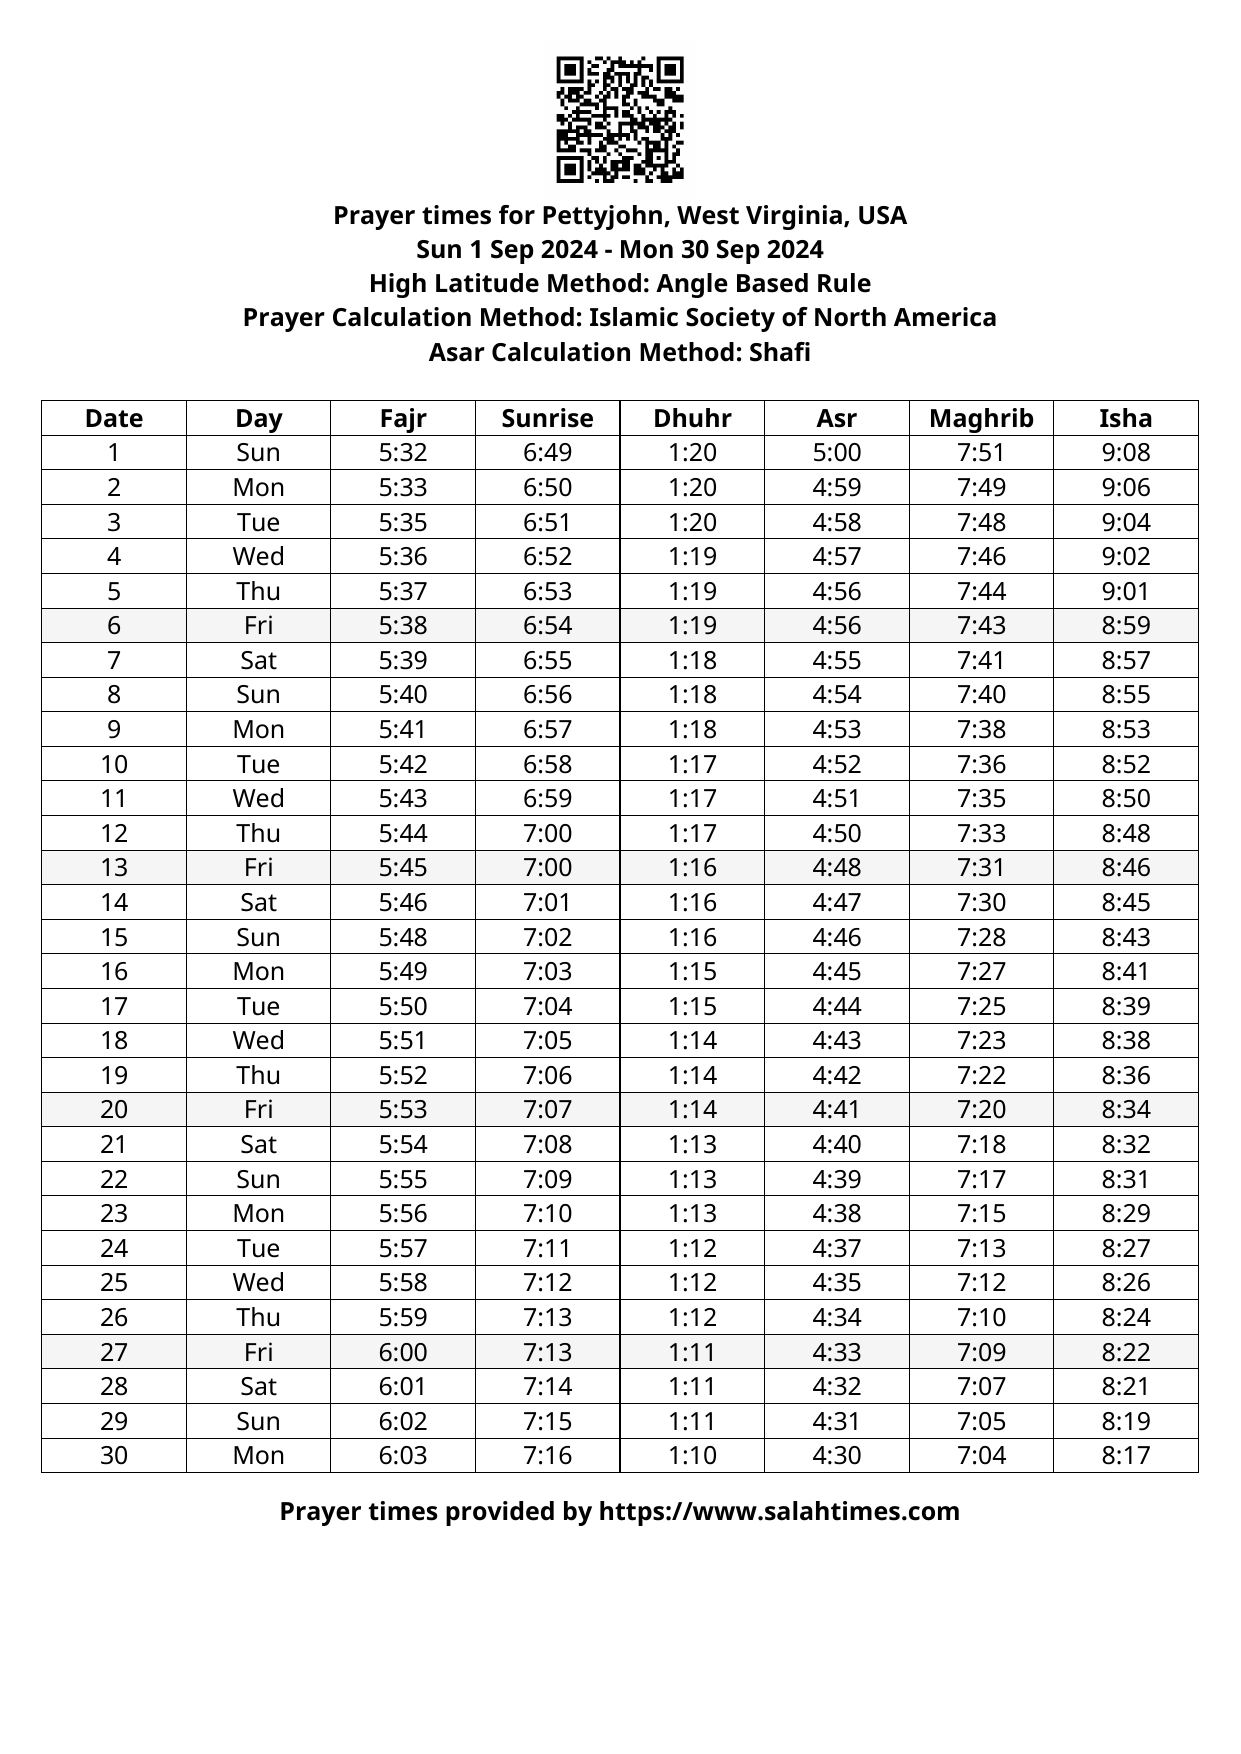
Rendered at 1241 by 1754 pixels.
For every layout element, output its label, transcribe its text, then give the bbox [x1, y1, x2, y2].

table_cell Wed [187, 781, 330, 815]
table_cell 1:10 [621, 1439, 764, 1472]
table_cell 1:15 [621, 989, 764, 1022]
table_cell 5:38 [331, 609, 475, 642]
table_cell 4:32 [765, 1369, 909, 1403]
table_cell 7:31 [910, 851, 1053, 884]
table_cell 7:09 [910, 1335, 1053, 1368]
table_cell 6:00 [331, 1335, 475, 1368]
table_cell 8:31 [1054, 1162, 1198, 1195]
table_cell 8:52 [1054, 747, 1198, 780]
table_cell 6 [42, 609, 186, 642]
table_cell 5:32 [331, 436, 475, 469]
table_cell 20 [42, 1093, 186, 1126]
table_cell 1:19 [621, 609, 764, 642]
table_cell 5:46 [331, 885, 475, 919]
table_cell 1:11 [621, 1335, 764, 1368]
table_cell 7:35 [910, 781, 1053, 815]
table_cell 5:58 [331, 1266, 475, 1299]
table_cell 1:20 [621, 470, 764, 504]
table_cell 4:52 [765, 747, 909, 780]
table_cell 7:11 [476, 1231, 619, 1264]
table_header Fajr [331, 401, 475, 434]
table_cell 17 [42, 989, 186, 1022]
table_header Date [42, 401, 186, 434]
table_cell 7:41 [910, 643, 1053, 677]
table_cell Thu [187, 816, 330, 849]
table_cell 4:51 [765, 781, 909, 815]
table_cell 1:18 [621, 712, 764, 746]
table_cell 7:49 [910, 470, 1053, 504]
table_cell Mon [187, 470, 330, 504]
table_cell 1:14 [621, 1058, 764, 1092]
table_cell 9:04 [1054, 505, 1198, 538]
table_cell 8:53 [1054, 712, 1198, 746]
table_cell 1:13 [621, 1127, 764, 1161]
table_cell 7:23 [910, 1024, 1053, 1057]
table_cell Sat [187, 1369, 330, 1403]
table_cell 7:17 [910, 1162, 1053, 1195]
table_cell 8:50 [1054, 781, 1198, 815]
table_cell 6:01 [331, 1369, 475, 1403]
table_cell 4:35 [765, 1266, 909, 1299]
table_cell Fri [187, 609, 330, 642]
table_cell 8:21 [1054, 1369, 1198, 1403]
table_cell 8:55 [1054, 678, 1198, 711]
table_cell 15 [42, 920, 186, 953]
table_cell 7:07 [476, 1093, 619, 1126]
table_cell 7:46 [910, 539, 1053, 573]
table_cell 4:42 [765, 1058, 909, 1092]
table_cell 7:22 [910, 1058, 1053, 1092]
table_cell 5:53 [331, 1093, 475, 1126]
table_cell 4:50 [765, 816, 909, 849]
table_cell 1:12 [621, 1266, 764, 1299]
table_cell 7:04 [910, 1439, 1053, 1472]
table_cell Tue [187, 747, 330, 780]
table_cell 9:01 [1054, 574, 1198, 607]
table_cell 1:11 [621, 1404, 764, 1437]
table_cell 7:33 [910, 816, 1053, 849]
table_cell 8:24 [1054, 1300, 1198, 1334]
table_cell 5:57 [331, 1231, 475, 1264]
table_cell 7:15 [476, 1404, 619, 1437]
table_cell 4:59 [765, 470, 909, 504]
table_cell 13 [42, 851, 186, 884]
table_cell 7:10 [476, 1196, 619, 1230]
table_cell 5:35 [331, 505, 475, 538]
table_cell 7:12 [910, 1266, 1053, 1299]
table_cell 4:31 [765, 1404, 909, 1437]
table_cell 7:06 [476, 1058, 619, 1092]
table_cell 1 [42, 436, 186, 469]
table_cell 25 [42, 1266, 186, 1299]
table_cell 5:56 [331, 1196, 475, 1230]
table_cell 5:36 [331, 539, 475, 573]
table_cell 24 [42, 1231, 186, 1264]
table_cell 8:38 [1054, 1024, 1198, 1057]
table_cell 4:43 [765, 1024, 909, 1057]
table_cell 1:16 [621, 885, 764, 919]
table_cell 5:52 [331, 1058, 475, 1092]
table_header Dhuhr [621, 401, 764, 434]
table_cell 6:52 [476, 539, 619, 573]
table_cell 1:16 [621, 920, 764, 953]
table_cell 5:48 [331, 920, 475, 953]
table_cell 4:40 [765, 1127, 909, 1161]
table_cell 30 [42, 1439, 186, 1472]
table_cell Mon [187, 1439, 330, 1472]
table_cell 4:33 [765, 1335, 909, 1368]
table_cell 28 [42, 1369, 186, 1403]
table_cell Thu [187, 1058, 330, 1092]
table_cell 6:54 [476, 609, 619, 642]
table_header Sunrise [476, 401, 619, 434]
table_cell 6:53 [476, 574, 619, 607]
table_cell Tue [187, 505, 330, 538]
table_cell 7:27 [910, 954, 1053, 988]
table_cell 7:38 [910, 712, 1053, 746]
table_cell 7:25 [910, 989, 1053, 1022]
table_cell 7:08 [476, 1127, 619, 1161]
table_cell 10 [42, 747, 186, 780]
table_cell 1:16 [621, 851, 764, 884]
table_cell 4:53 [765, 712, 909, 746]
table_cell 8:19 [1054, 1404, 1198, 1437]
table_cell 7:02 [476, 920, 619, 953]
text Asar Calculation Method: Shafi [42, 334, 1198, 368]
table_cell Sat [187, 643, 330, 677]
table_cell 5:44 [331, 816, 475, 849]
table_cell 3 [42, 505, 186, 538]
table_cell Tue [187, 989, 330, 1022]
table_cell 8:29 [1054, 1196, 1198, 1230]
table_cell 4:48 [765, 851, 909, 884]
table_cell 1:12 [621, 1231, 764, 1264]
table_cell 7:16 [476, 1439, 619, 1472]
table_cell 4:57 [765, 539, 909, 573]
table_cell 26 [42, 1300, 186, 1334]
table_cell 6:50 [476, 470, 619, 504]
table_cell 1:17 [621, 747, 764, 780]
table_cell 7:43 [910, 609, 1053, 642]
text Sun 1 Sep 2024 - Mon 30 Sep 2024 [42, 232, 1198, 266]
table_cell 7:20 [910, 1093, 1053, 1126]
table_cell 5:54 [331, 1127, 475, 1161]
table_cell Sat [187, 1127, 330, 1161]
table_cell Wed [187, 1266, 330, 1299]
table_cell Thu [187, 1300, 330, 1334]
table_cell 7:03 [476, 954, 619, 988]
table_cell Wed [187, 539, 330, 573]
table_cell 21 [42, 1127, 186, 1161]
table_cell 7:14 [476, 1369, 619, 1403]
table_cell 5:40 [331, 678, 475, 711]
table_cell 4:47 [765, 885, 909, 919]
table_cell 1:20 [621, 436, 764, 469]
table_cell Mon [187, 954, 330, 988]
table_cell 5:39 [331, 643, 475, 677]
table_cell 8:43 [1054, 920, 1198, 953]
table_cell 6:55 [476, 643, 619, 677]
table_cell Sun [187, 436, 330, 469]
table_cell 8:59 [1054, 609, 1198, 642]
table_cell 19 [42, 1058, 186, 1092]
table_cell 7:18 [910, 1127, 1053, 1161]
text Prayer times provided by https://www.salahtimes.com [42, 1494, 1198, 1528]
table_cell 7:44 [910, 574, 1053, 607]
table_cell Sat [187, 885, 330, 919]
table_cell 9:02 [1054, 539, 1198, 573]
table_cell 7:15 [910, 1196, 1053, 1230]
picture [542, 41, 699, 198]
table_cell 5:41 [331, 712, 475, 746]
table_cell Wed [187, 1024, 330, 1057]
table_cell 5:43 [331, 781, 475, 815]
table_cell 7:13 [476, 1300, 619, 1334]
table_cell 1:17 [621, 781, 764, 815]
table_cell 8:36 [1054, 1058, 1198, 1092]
table_cell 4:46 [765, 920, 909, 953]
table_cell 7:13 [476, 1335, 619, 1368]
table_cell 5:50 [331, 989, 475, 1022]
table_cell 8:57 [1054, 643, 1198, 677]
table_cell 8:26 [1054, 1266, 1198, 1299]
text High Latitude Method: Angle Based Rule [42, 266, 1198, 300]
table_cell 1:12 [621, 1300, 764, 1334]
table_cell 7:10 [910, 1300, 1053, 1334]
table_cell 7 [42, 643, 186, 677]
table_cell 11 [42, 781, 186, 815]
table_cell 4:56 [765, 609, 909, 642]
table_cell 6:51 [476, 505, 619, 538]
table_cell 22 [42, 1162, 186, 1195]
table_cell 1:19 [621, 574, 764, 607]
table_cell 7:51 [910, 436, 1053, 469]
table_cell Tue [187, 1231, 330, 1264]
table_cell 5 [42, 574, 186, 607]
table_cell 8:48 [1054, 816, 1198, 849]
table_cell 7:01 [476, 885, 619, 919]
table_cell 12 [42, 816, 186, 849]
table_cell 7:36 [910, 747, 1053, 780]
table_cell 6:59 [476, 781, 619, 815]
table_cell 6:03 [331, 1439, 475, 1472]
table_cell 27 [42, 1335, 186, 1368]
table_cell 4:44 [765, 989, 909, 1022]
table_cell 8:34 [1054, 1093, 1198, 1126]
table_cell 29 [42, 1404, 186, 1437]
table_cell 8:41 [1054, 954, 1198, 988]
table_cell 7:48 [910, 505, 1053, 538]
table_cell 9:06 [1054, 470, 1198, 504]
table_cell 6:02 [331, 1404, 475, 1437]
table_cell 6:58 [476, 747, 619, 780]
table_cell 7:28 [910, 920, 1053, 953]
table_cell 7:30 [910, 885, 1053, 919]
table_cell 8:17 [1054, 1439, 1198, 1472]
table_cell 18 [42, 1024, 186, 1057]
table_cell 4:30 [765, 1439, 909, 1472]
table_cell Sun [187, 1162, 330, 1195]
table_cell 2 [42, 470, 186, 504]
table_cell 8:27 [1054, 1231, 1198, 1264]
table_cell 1:14 [621, 1024, 764, 1057]
table_cell 9 [42, 712, 186, 746]
table_cell Sun [187, 920, 330, 953]
table_cell Mon [187, 1196, 330, 1230]
table_cell 4:56 [765, 574, 909, 607]
text Prayer Calculation Method: Islamic Society of North America [42, 300, 1198, 334]
table_cell 7:12 [476, 1266, 619, 1299]
table_cell 5:33 [331, 470, 475, 504]
table_cell Fri [187, 1093, 330, 1126]
table_cell 6:56 [476, 678, 619, 711]
table_header Isha [1054, 401, 1198, 434]
table_cell 4:39 [765, 1162, 909, 1195]
table_cell 6:49 [476, 436, 619, 469]
table_cell 4:34 [765, 1300, 909, 1334]
table_cell Fri [187, 851, 330, 884]
table_cell 5:51 [331, 1024, 475, 1057]
table_header Maghrib [910, 401, 1053, 434]
table_cell 5:59 [331, 1300, 475, 1334]
table_cell 4:45 [765, 954, 909, 988]
table_cell 1:18 [621, 643, 764, 677]
table_cell 1:13 [621, 1196, 764, 1230]
table_cell 16 [42, 954, 186, 988]
table_cell 1:19 [621, 539, 764, 573]
table_cell 4:41 [765, 1093, 909, 1126]
table_cell 7:00 [476, 816, 619, 849]
table_cell 7:05 [476, 1024, 619, 1057]
table_cell 7:13 [910, 1231, 1053, 1264]
table_cell 4 [42, 539, 186, 573]
table_cell 14 [42, 885, 186, 919]
table_cell 5:42 [331, 747, 475, 780]
table_cell 4:38 [765, 1196, 909, 1230]
table_cell 1:18 [621, 678, 764, 711]
table_cell 4:55 [765, 643, 909, 677]
table_cell 1:13 [621, 1162, 764, 1195]
table_cell 4:58 [765, 505, 909, 538]
table_header Day [187, 401, 330, 434]
table_cell 5:00 [765, 436, 909, 469]
table_cell 9:08 [1054, 436, 1198, 469]
table_cell Fri [187, 1335, 330, 1368]
table_header Asr [765, 401, 909, 434]
table_cell 4:54 [765, 678, 909, 711]
table_cell 5:55 [331, 1162, 475, 1195]
table_cell Sun [187, 1404, 330, 1437]
table_cell 8:46 [1054, 851, 1198, 884]
table_cell Sun [187, 678, 330, 711]
table_cell 8:45 [1054, 885, 1198, 919]
table_cell 6:57 [476, 712, 619, 746]
table_cell 7:40 [910, 678, 1053, 711]
table_cell 5:49 [331, 954, 475, 988]
table_cell 1:14 [621, 1093, 764, 1126]
table_cell 7:09 [476, 1162, 619, 1195]
table_cell 5:37 [331, 574, 475, 607]
table_cell 8:39 [1054, 989, 1198, 1022]
text Prayer times for Pettyjohn, West Virginia, USA [42, 198, 1198, 232]
table_cell 1:15 [621, 954, 764, 988]
table_cell 8:22 [1054, 1335, 1198, 1368]
table_cell Mon [187, 712, 330, 746]
table_cell 1:17 [621, 816, 764, 849]
table_cell 8 [42, 678, 186, 711]
table_cell 1:20 [621, 505, 764, 538]
table_cell 23 [42, 1196, 186, 1230]
table_cell 8:32 [1054, 1127, 1198, 1161]
table_cell 4:37 [765, 1231, 909, 1264]
table_cell 7:07 [910, 1369, 1053, 1403]
table_cell 7:05 [910, 1404, 1053, 1437]
table_cell 1:11 [621, 1369, 764, 1403]
table_cell 5:45 [331, 851, 475, 884]
table_cell 7:04 [476, 989, 619, 1022]
table_cell Thu [187, 574, 330, 607]
table_cell 7:00 [476, 851, 619, 884]
